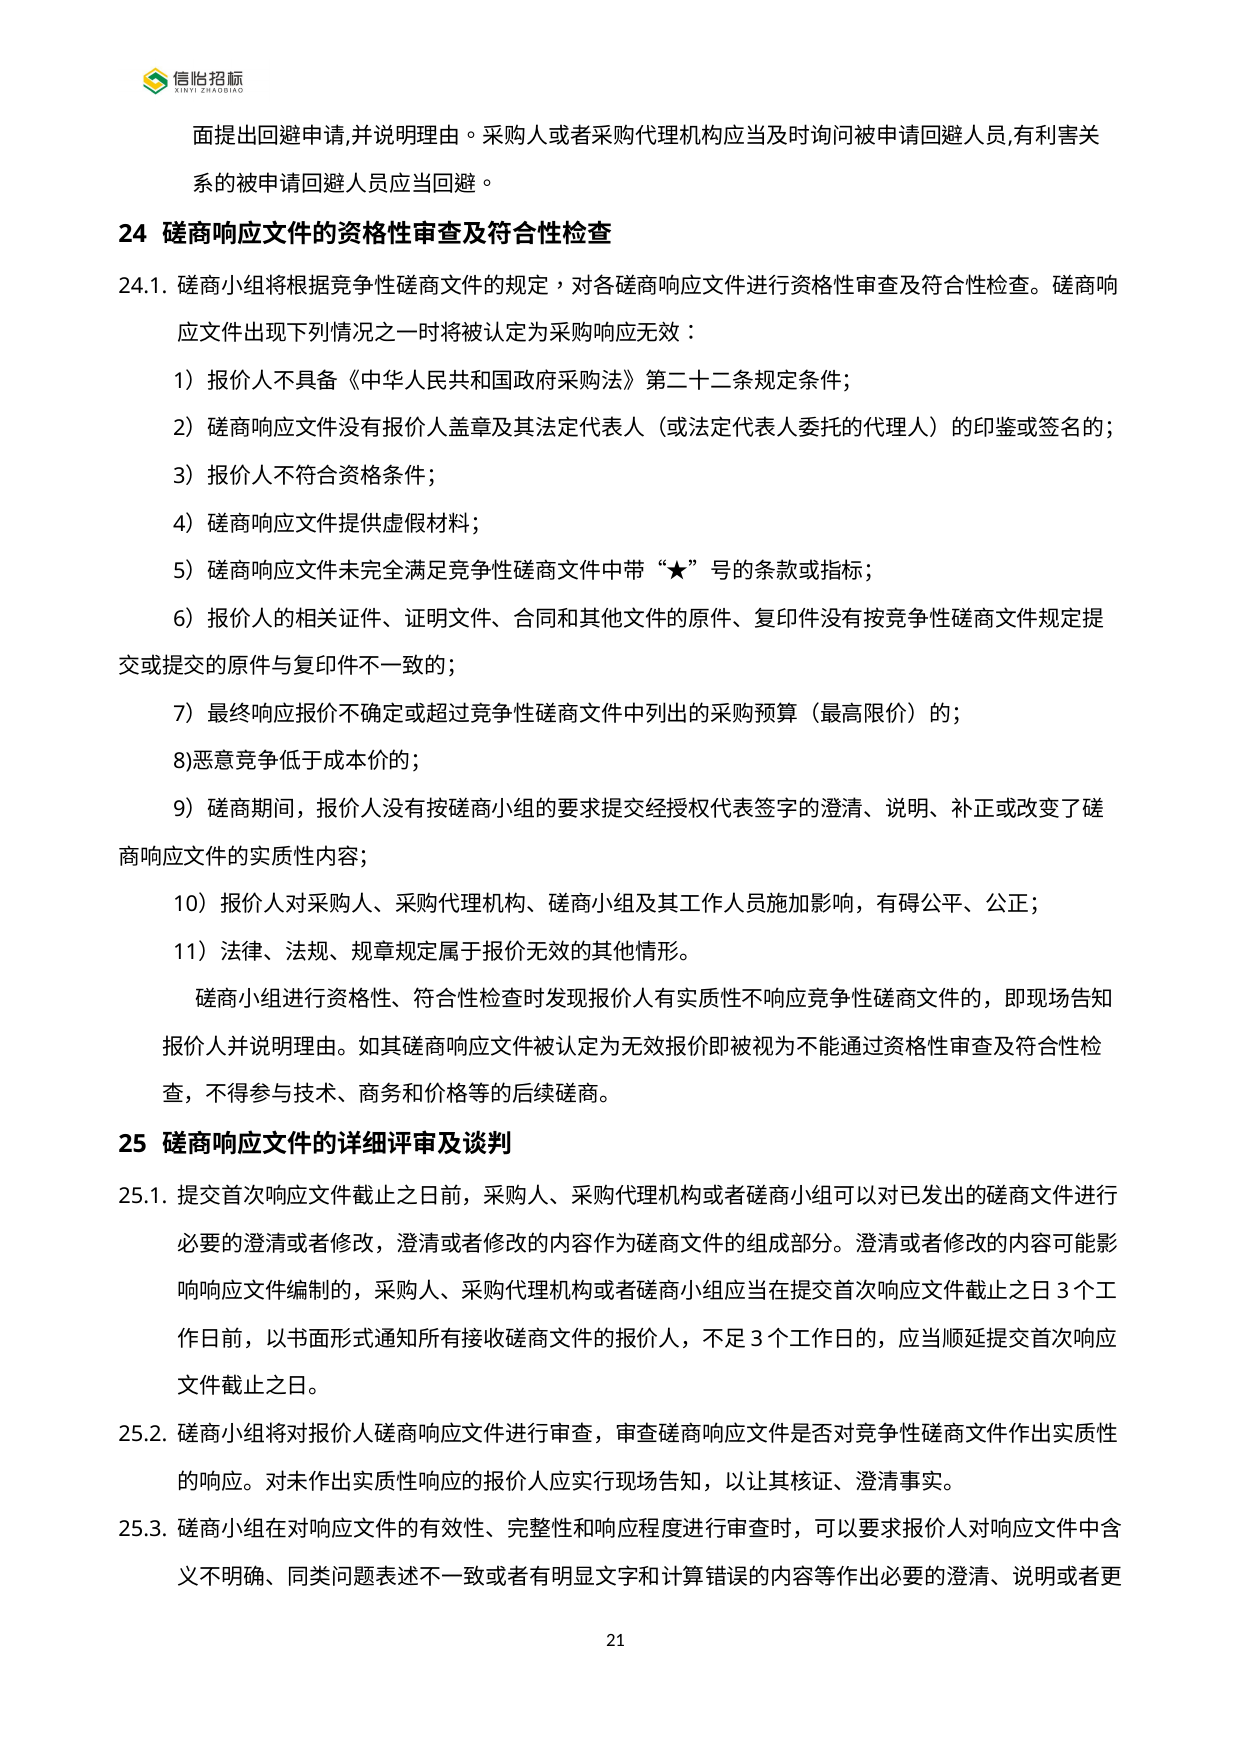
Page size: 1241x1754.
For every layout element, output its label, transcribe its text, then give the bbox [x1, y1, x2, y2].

text 8)恶意竞争低于成本价的； [118, 743, 1122, 775]
text 3）报价人不符合资格条件； [118, 458, 1122, 490]
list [118, 1511, 1122, 1590]
text 6）报价人的相关证件、证明文件、合同和其他文件的原件、复印件没有按竞争性磋商文件规定提交或提交的原件与复印件不一致的； [118, 601, 1122, 680]
text 10）报价人对采购人、采购代理机构、磋商小组及其工作人员施加影响，有碍公平、公正； [118, 886, 1122, 918]
list 磋商响应文件的详细评审及谈判 [118, 1124, 1122, 1160]
text 9）磋商期间，报价人没有按磋商小组的要求提交经授权代表签字的澄清、说明、补正或改变了磋商响应文件的实质性内容； [118, 791, 1122, 870]
text 4）磋商响应文件提供虚假材料； [118, 506, 1122, 537]
text 11）法律、法规、规章规定属于报价无效的其他情形。 [118, 934, 1122, 966]
list 磋商小组将根据竞争性磋商文件的规定，对各磋商响应文件进行资格性审查及符合性检查。磋商响应文件出现下列情况之一时将被认定为采购响应无效： [118, 268, 1122, 347]
text 1）报价人不具备《中华人民共和国政府采购法》第二十二条规定条件； [118, 363, 1122, 394]
text 磋商小组进行资格性、符合性检查时发现报价人有实质性不响应竞争性磋商文件的，即现场告知报价人并说明理由。如其磋商响应文件被认定为无效报价即被视为不能通过资格性审查及符合性检查，不得参与技术、商务和价格等的后续磋商。 [162, 981, 1122, 1108]
text 2）磋商响应文件没有报价人盖章及其法定代表人（或法定代表人委托的代理人）的印鉴或签名的； [118, 410, 1122, 442]
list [118, 118, 1122, 197]
picture [118, 59, 270, 102]
list 磋商小组将对报价人磋商响应文件进行审查，审查磋商响应文件是否对竞争性磋商文件作出实质性的响应。对未作出实质性响应的报价人应实行现场告知，以让其核证、澄清事实。 [118, 1416, 1122, 1495]
list 磋商响应文件的资格性审查及符合性检查 [118, 213, 1122, 249]
text 7）最终响应报价不确定或超过竞争性磋商文件中列出的采购预算（最高限价）的； [118, 696, 1122, 728]
list 提交首次响应文件截止之日前，采购人、采购代理机构或者磋商小组可以对已发出的磋商文件进行必要的澄清或者修改，澄清或者修改的内容作为磋商文件的组成部分。澄清或者修改的内容可能影响响应文件编制的，采购人、采购代理机构或者磋商小组应当在提交首次响应文件截止之日3个工作日前，以书面形式通知所有接收磋商文件的报价人，不足3个工作日的，应当顺延提交首次响应文件截止之日。 [118, 1178, 1122, 1400]
text 5）磋商响应文件未完全满足竞争性磋商文件中带“★”号的条款或指标； [118, 553, 1122, 585]
